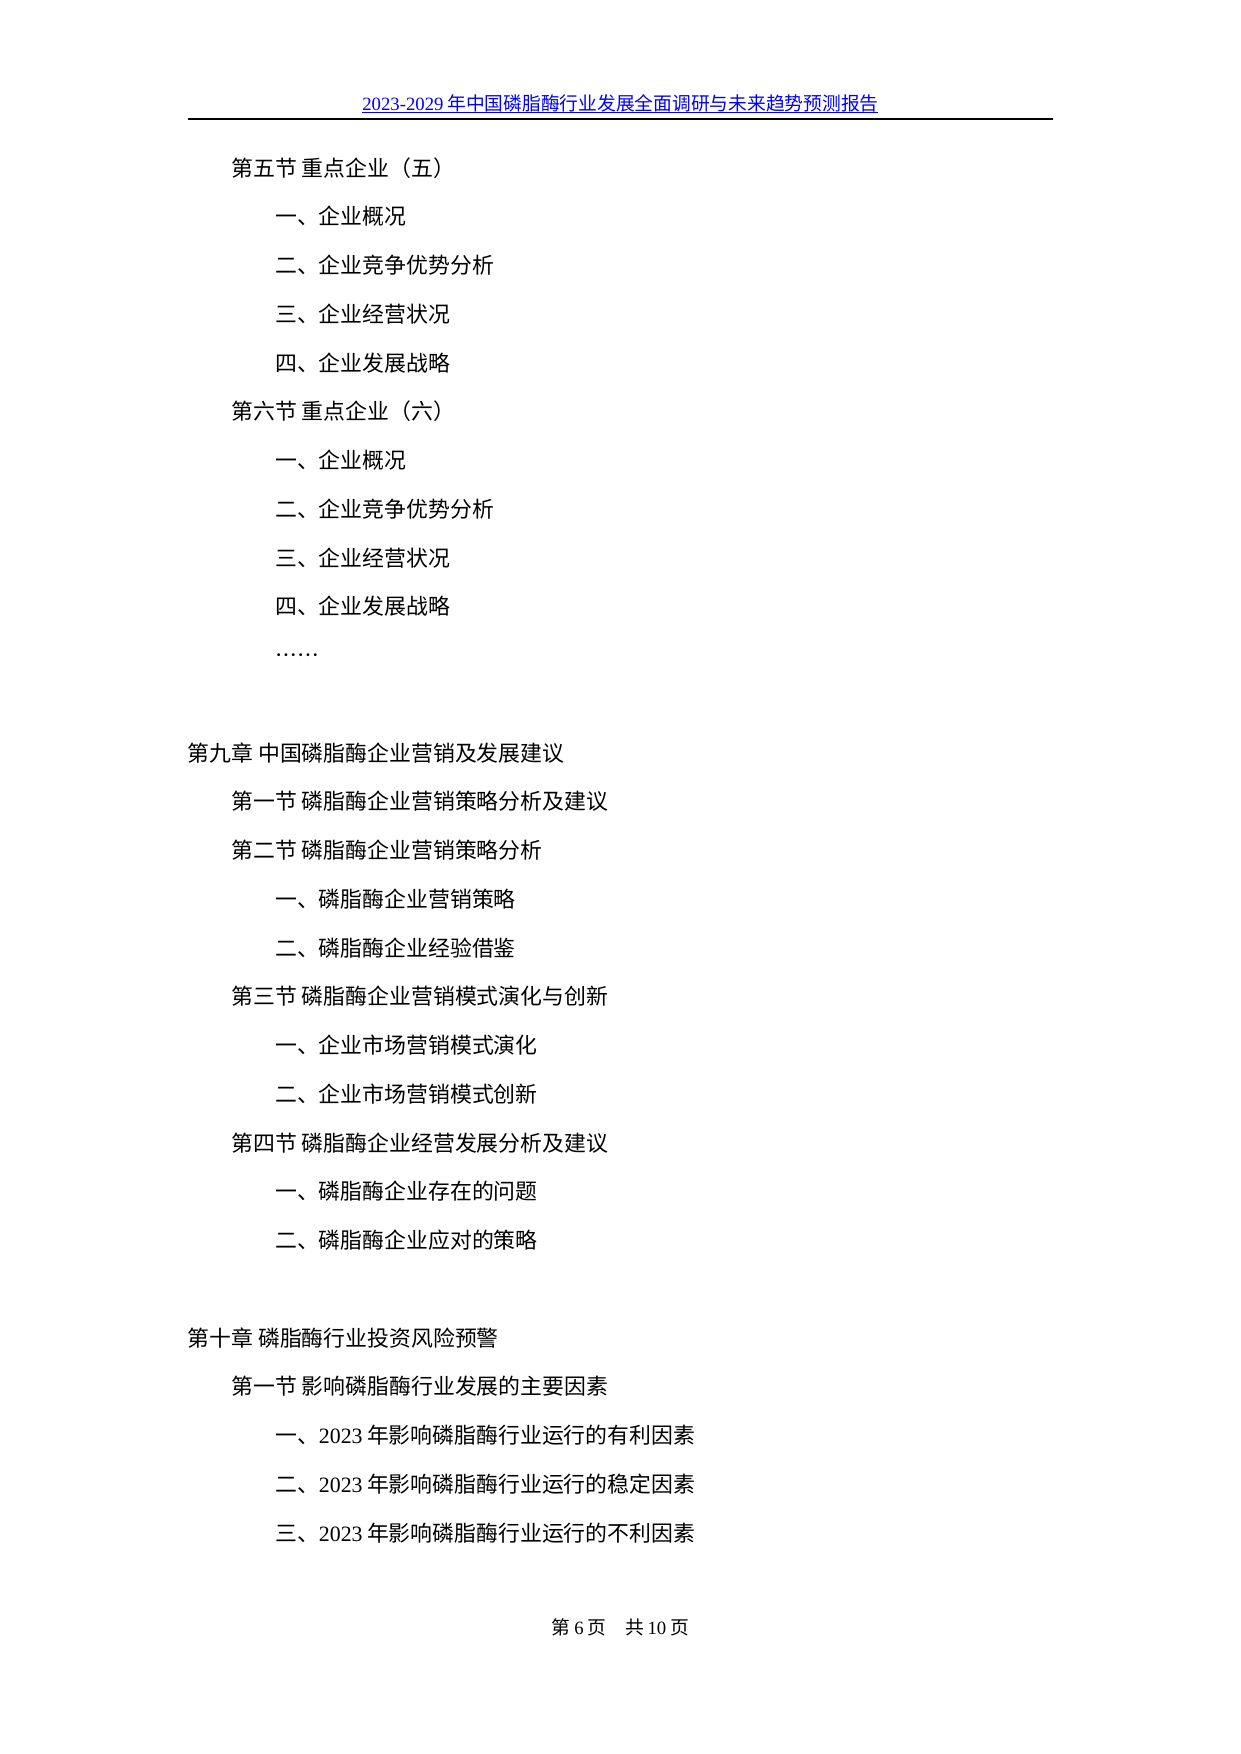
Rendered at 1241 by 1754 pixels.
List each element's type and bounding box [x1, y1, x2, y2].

text [187, 150, 1053, 1548]
